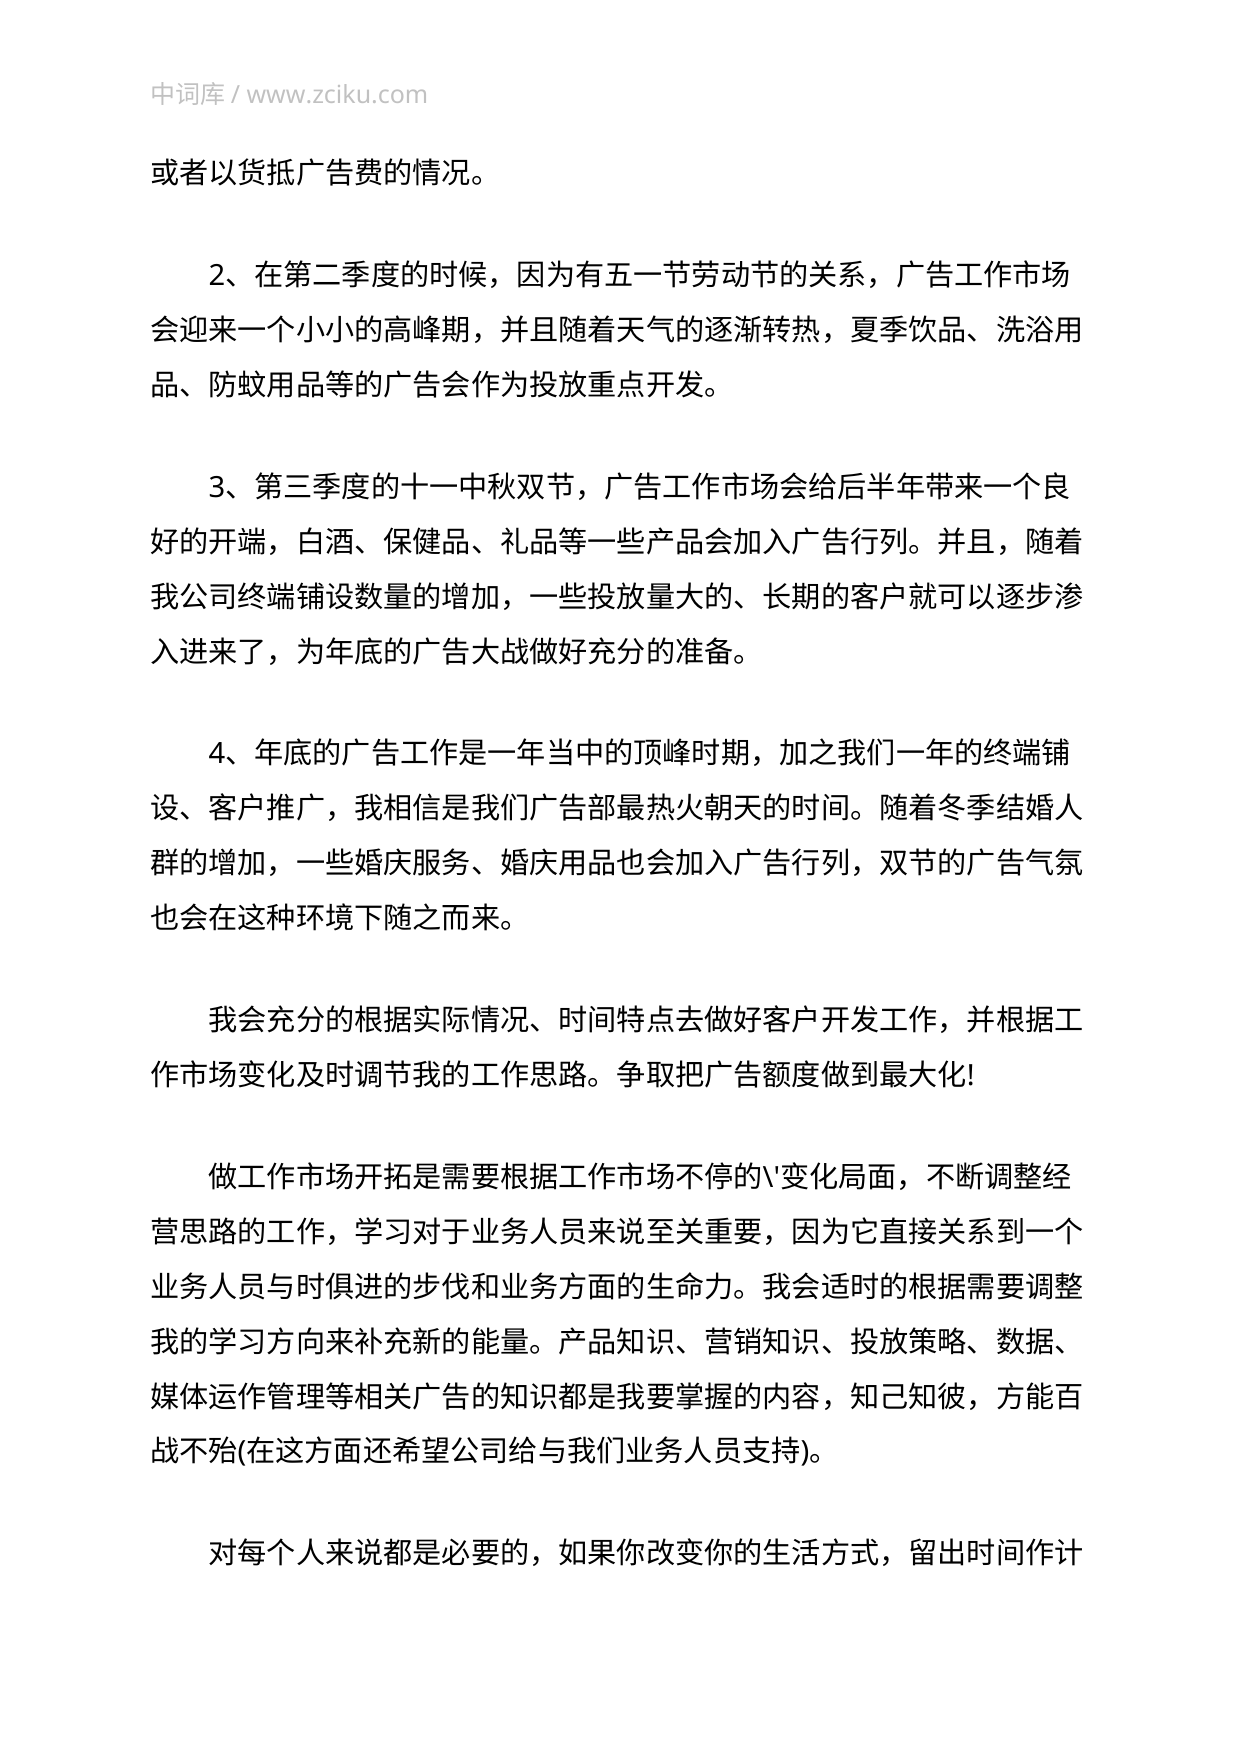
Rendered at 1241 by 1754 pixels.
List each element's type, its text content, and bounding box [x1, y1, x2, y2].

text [150, 1530, 1090, 1572]
text 4、年底的广告工作是一年当中的顶峰时期，加之我们一年的终端铺设、客户推广，我相信是我们广告部最热火朝天的时间。随着冬季结婚人群的增加，一些婚庆服务、婚庆用品也会加入广告行列，双节的广告气氛也会在这种环境下随之而来。 [150, 730, 1090, 937]
text 3、第三季度的十一中秋双节，广告工作市场会给后半年带来一个良好的开端，白酒、保健品、礼品等一些产品会加入广告行列。并且，随着我公司终端铺设数量的增加，一些投放量大的、长期的客户就可以逐步渗入进来了，为年底的广告大战做好充分的准备。 [150, 463, 1090, 671]
text 2、在第二季度的时候，因为有五一节劳动节的关系，广告工作市场会迎来一个小小的高峰期，并且随着天气的逐渐转热，夏季饮品、洗浴用品、防蚊用品等的广告会作为投放重点开发。 [150, 252, 1090, 404]
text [150, 150, 1090, 192]
text 做工作市场开拓是需要根据工作市场不停的\'变化局面，不断调整经营思路的工作，学习对于业务人员来说至关重要，因为它直接关系到一个业务人员与时俱进的步伐和业务方面的生命力。我会适时的根据需要调整我的学习方向来补充新的能量。产品知识、营销知识、投放策略、数据、媒体运作管理等相关广告的知识都是我要掌握的内容，知己知彼，方能百战不殆(在这方面还希望公司给与我们业务人员支持)。 [150, 1153, 1090, 1470]
text 我会充分的根据实际情况、时间特点去做好客户开发工作，并根据工作市场变化及时调节我的工作思路。争取把广告额度做到最大化! [150, 997, 1090, 1094]
